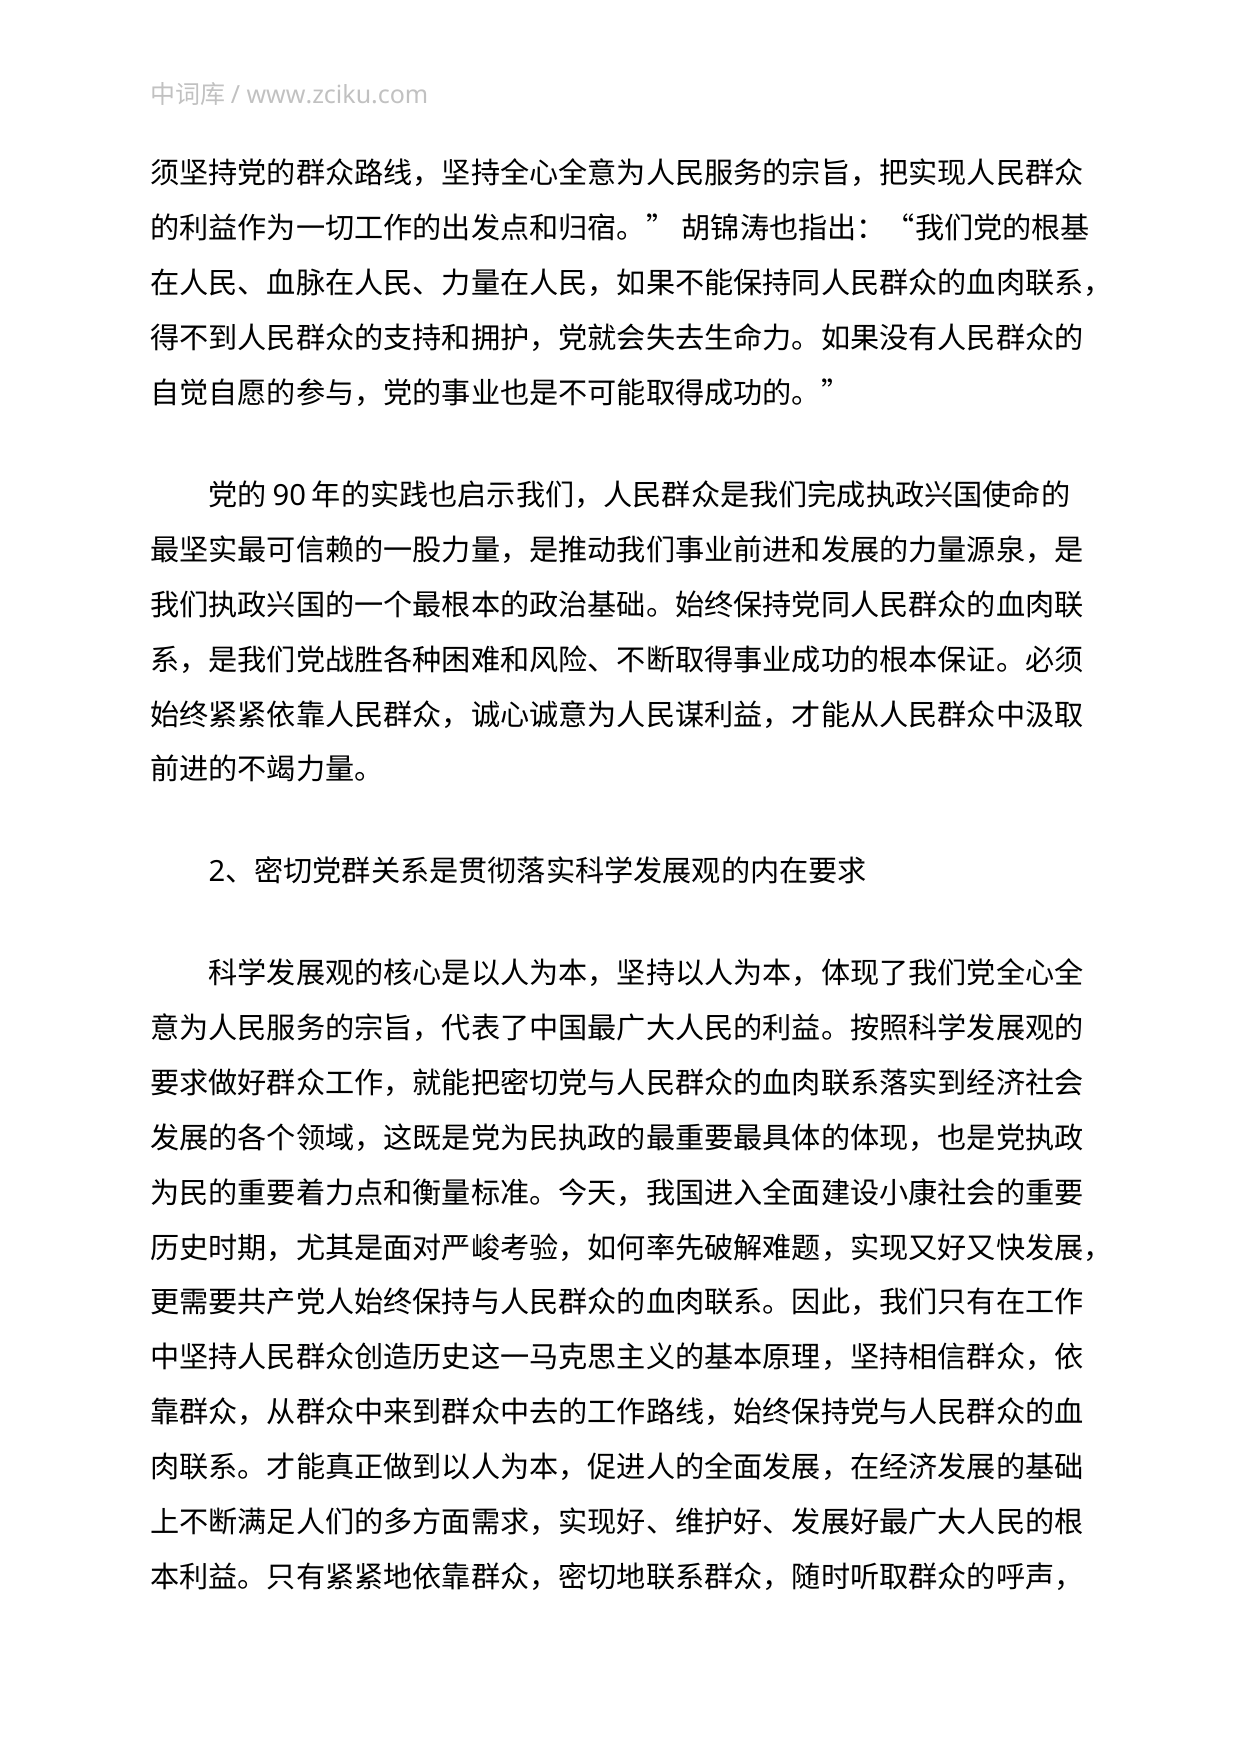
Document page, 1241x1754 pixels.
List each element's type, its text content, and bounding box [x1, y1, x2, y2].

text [150, 150, 1090, 412]
text 2、密切党群关系是贯彻落实科学发展观的内在要求 [150, 848, 1090, 890]
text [150, 950, 1090, 1596]
text 党的90年的实践也启示我们，人民群众是我们完成执政兴国使命的最坚实最可信赖的一股力量，是推动我们事业前进和发展的力量源泉，是我们执政兴国的一个最根本的政治基础。始终保持党同人民群众的血肉联系，是我们党战胜各种困难和风险、不断取得事业成功的根本保证。必须始终紧紧依靠人民群众，诚心诚意为人民谋利益，才能从人民群众中汲取前进的不竭力量。 [150, 471, 1090, 788]
